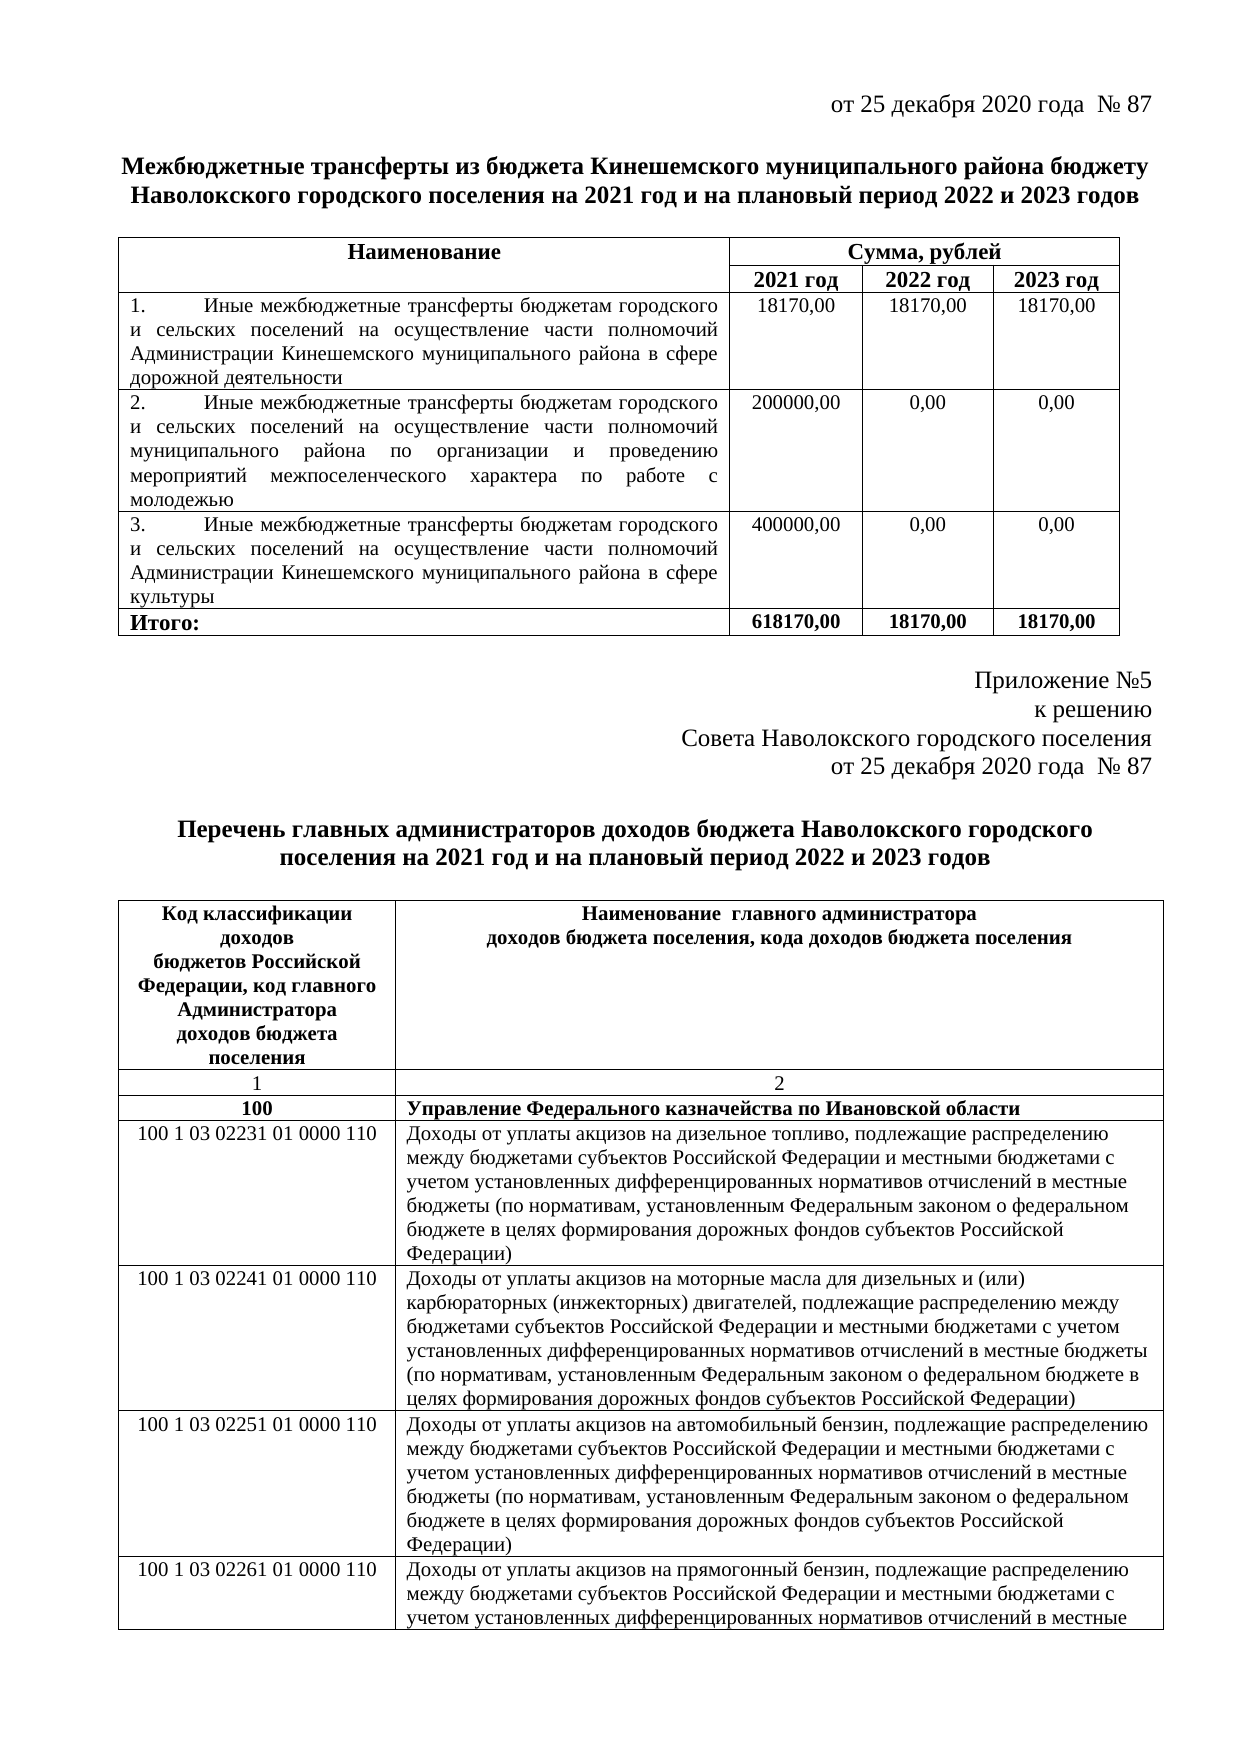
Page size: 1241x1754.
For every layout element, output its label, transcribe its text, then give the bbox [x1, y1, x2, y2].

text Совета Наволокского городского поселения [118, 723, 1152, 751]
table_cell 618170,00 [730, 609, 862, 635]
table_header Наименование главного администратора доходов бюджета поселения, кода доходов бюджета поселения [396, 901, 1163, 1069]
table_cell 400000,00 [730, 512, 862, 608]
text от 25 декабря 2020 года № 87 [118, 89, 1152, 117]
table_header Наименование [119, 238, 729, 292]
text Приложение №5 [118, 665, 1152, 694]
table_cell Доходы от уплаты акцизов на дизельное топливо, подлежащие распределению между бюджетами субъектов Российской Федерации и местными бюджетами с учетом установленных дифференцированных нормативов отчислений в местные бюджеты (по нормативам, установленным Федеральным законом о федеральном бюджете в целях формирования дорожных фондов субъектов Российской Федерации) [396, 1121, 1163, 1265]
table_cell Иные межбюджетные трансферты бюджетам городского и сельских поселений на осуществление части полномочий муниципального района по организации и проведению мероприятий межпоселенческого характера по работе с молодежью [119, 390, 729, 511]
text Перечень главных администраторов доходов бюджета Наволокского городского поселения на 2021 год и на плановый период 2022 и 2023 годов [118, 814, 1152, 871]
table_cell 18170,00 [863, 293, 993, 389]
table_cell 18170,00 [994, 609, 1119, 635]
table_cell 2022 год [863, 266, 993, 292]
table_cell 2023 год [994, 266, 1119, 292]
table_cell 2 [396, 1070, 1163, 1094]
table_cell 0,00 [994, 512, 1119, 608]
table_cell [396, 1557, 1163, 1629]
table_cell Доходы от уплаты акцизов на моторные масла для дизельных и (или) карбюраторных (инжекторных) двигателей, подлежащие распределению между бюджетами субъектов Российской Федерации и местными бюджетами с учетом установленных дифференцированных нормативов отчислений в местные бюджеты (по нормативам, установленным Федеральным законом о федеральном бюджете в целях формирования дорожных фондов субъектов Российской Федерации) [396, 1266, 1163, 1410]
table_cell 200000,00 [730, 390, 862, 511]
table_cell 0,00 [994, 390, 1119, 511]
table_cell 100 1 03 02241 01 0000 110 [119, 1266, 395, 1410]
table_cell Иные межбюджетные трансферты бюджетам городского и сельских поселений на осуществление части полномочий Администрации Кинешемского муниципального района в сфере культуры [119, 512, 729, 608]
table_cell 18170,00 [994, 293, 1119, 389]
table_header Код классификации доходов бюджетов Российской Федерации, код главного Администратора доходов бюджета поселения [119, 901, 395, 1069]
table_cell Итого: [119, 609, 729, 635]
table_cell 18170,00 [863, 609, 993, 635]
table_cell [119, 1557, 395, 1629]
table_cell 2021 год [730, 266, 862, 292]
text от 25 декабря 2020 года № 87 [118, 751, 1152, 780]
table_cell 100 1 03 02231 01 0000 110 [119, 1121, 395, 1265]
table_cell 1 [119, 1070, 395, 1094]
text к решению [118, 694, 1152, 723]
table_cell 100 [119, 1096, 395, 1119]
table_cell Иные межбюджетные трансферты бюджетам городского и сельских поселений на осуществление части полномочий Администрации Кинешемского муниципального района в сфере дорожной деятельности [119, 293, 729, 389]
table_cell Управление Федерального казначейства по Ивановской области [396, 1096, 1163, 1119]
table_cell 0,00 [863, 512, 993, 608]
table_cell 100 1 03 02251 01 0000 110 [119, 1411, 395, 1556]
table_cell 0,00 [863, 390, 993, 511]
text Межбюджетные трансферты из бюджета Кинешемского муниципального района бюджету Наволокского городского поселения на 2021 год и на плановый период 2022 и 2023 годов [118, 151, 1152, 208]
table_cell 18170,00 [730, 293, 862, 389]
table_header Сумма, рублей [730, 238, 1119, 264]
table_cell Доходы от уплаты акцизов на автомобильный бензин, подлежащие распределению между бюджетами субъектов Российской Федерации и местными бюджетами с учетом установленных дифференцированных нормативов отчислений в местные бюджеты (по нормативам, установленным Федеральным законом о федеральном бюджете в целях формирования дорожных фондов субъектов Российской Федерации) [396, 1411, 1163, 1556]
